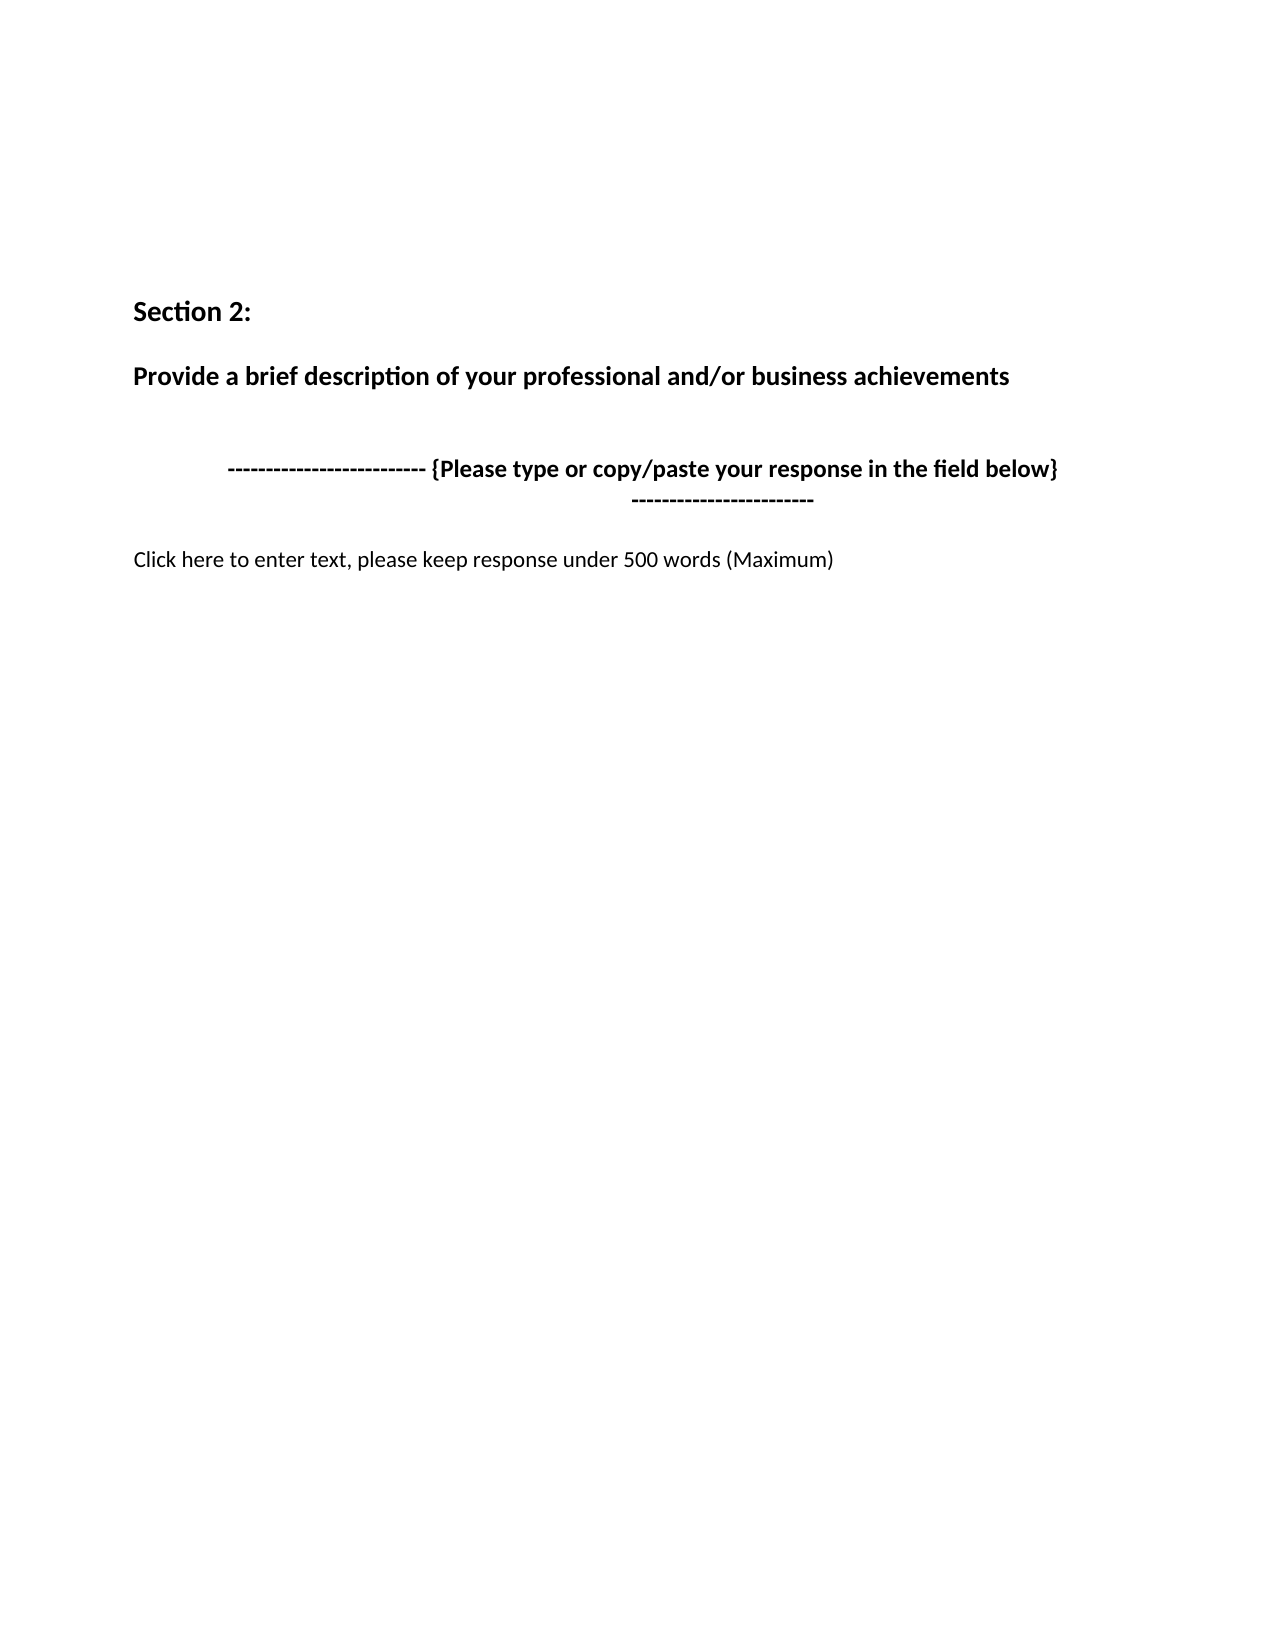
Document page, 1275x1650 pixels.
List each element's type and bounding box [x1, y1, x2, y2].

table_header [133, 141, 1164, 1489]
